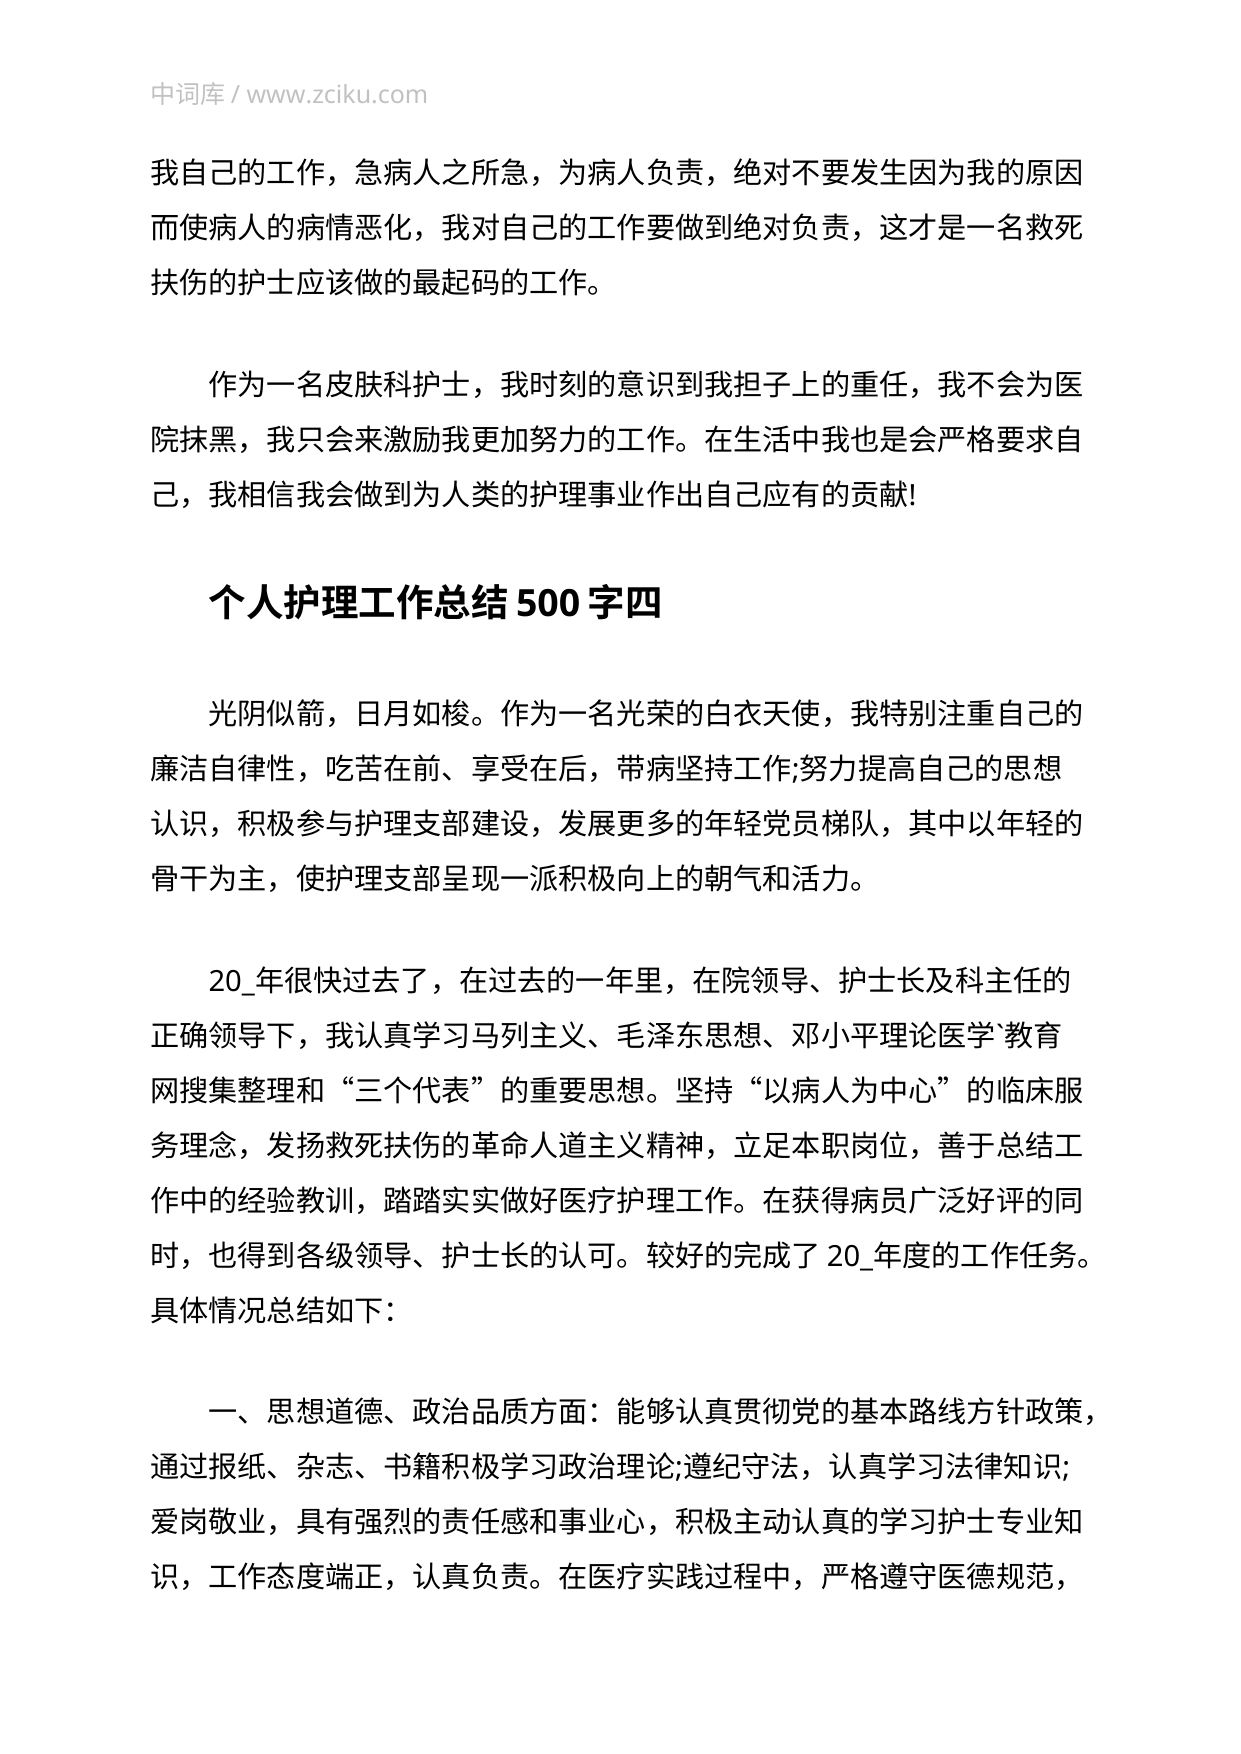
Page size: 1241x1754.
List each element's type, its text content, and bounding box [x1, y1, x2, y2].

text 作为一名皮肤科护士，我时刻的意识到我担子上的重任，我不会为医院抹黑，我只会来激励我更加努力的工作。在生活中我也是会严格要求自己，我相信我会做到为人类的护理事业作出自己应有的贡献! [150, 362, 1090, 514]
text 个人护理工作总结500字四 [150, 573, 1090, 628]
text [150, 150, 1090, 302]
text 光阴似箭，日月如梭。作为一名光荣的白衣天使，我特别注重自己的廉洁自律性，吃苦在前、享受在后，带病坚持工作;努力提高自己的思想认识，积极参与护理支部建设，发展更多的年轻党员梯队，其中以年轻的骨干为主，使护理支部呈现一派积极向上的朝气和活力。 [150, 691, 1090, 898]
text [150, 1389, 1090, 1596]
text 20_年很快过去了，在过去的一年里，在院领导、护士长及科主任的正确领导下，我认真学习马列主义、毛泽东思想、邓小平理论医学`教育网搜集整理和“三个代表”的重要思想。坚持“以病人为中心”的临床服务理念，发扬救死扶伤的革命人道主义精神，立足本职岗位，善于总结工作中的经验教训，踏踏实实做好医疗护理工作。在获得病员广泛好评的同时，也得到各级领导、护士长的认可。较好的完成了20_年度的工作任务。具体情况总结如下： [150, 957, 1090, 1329]
